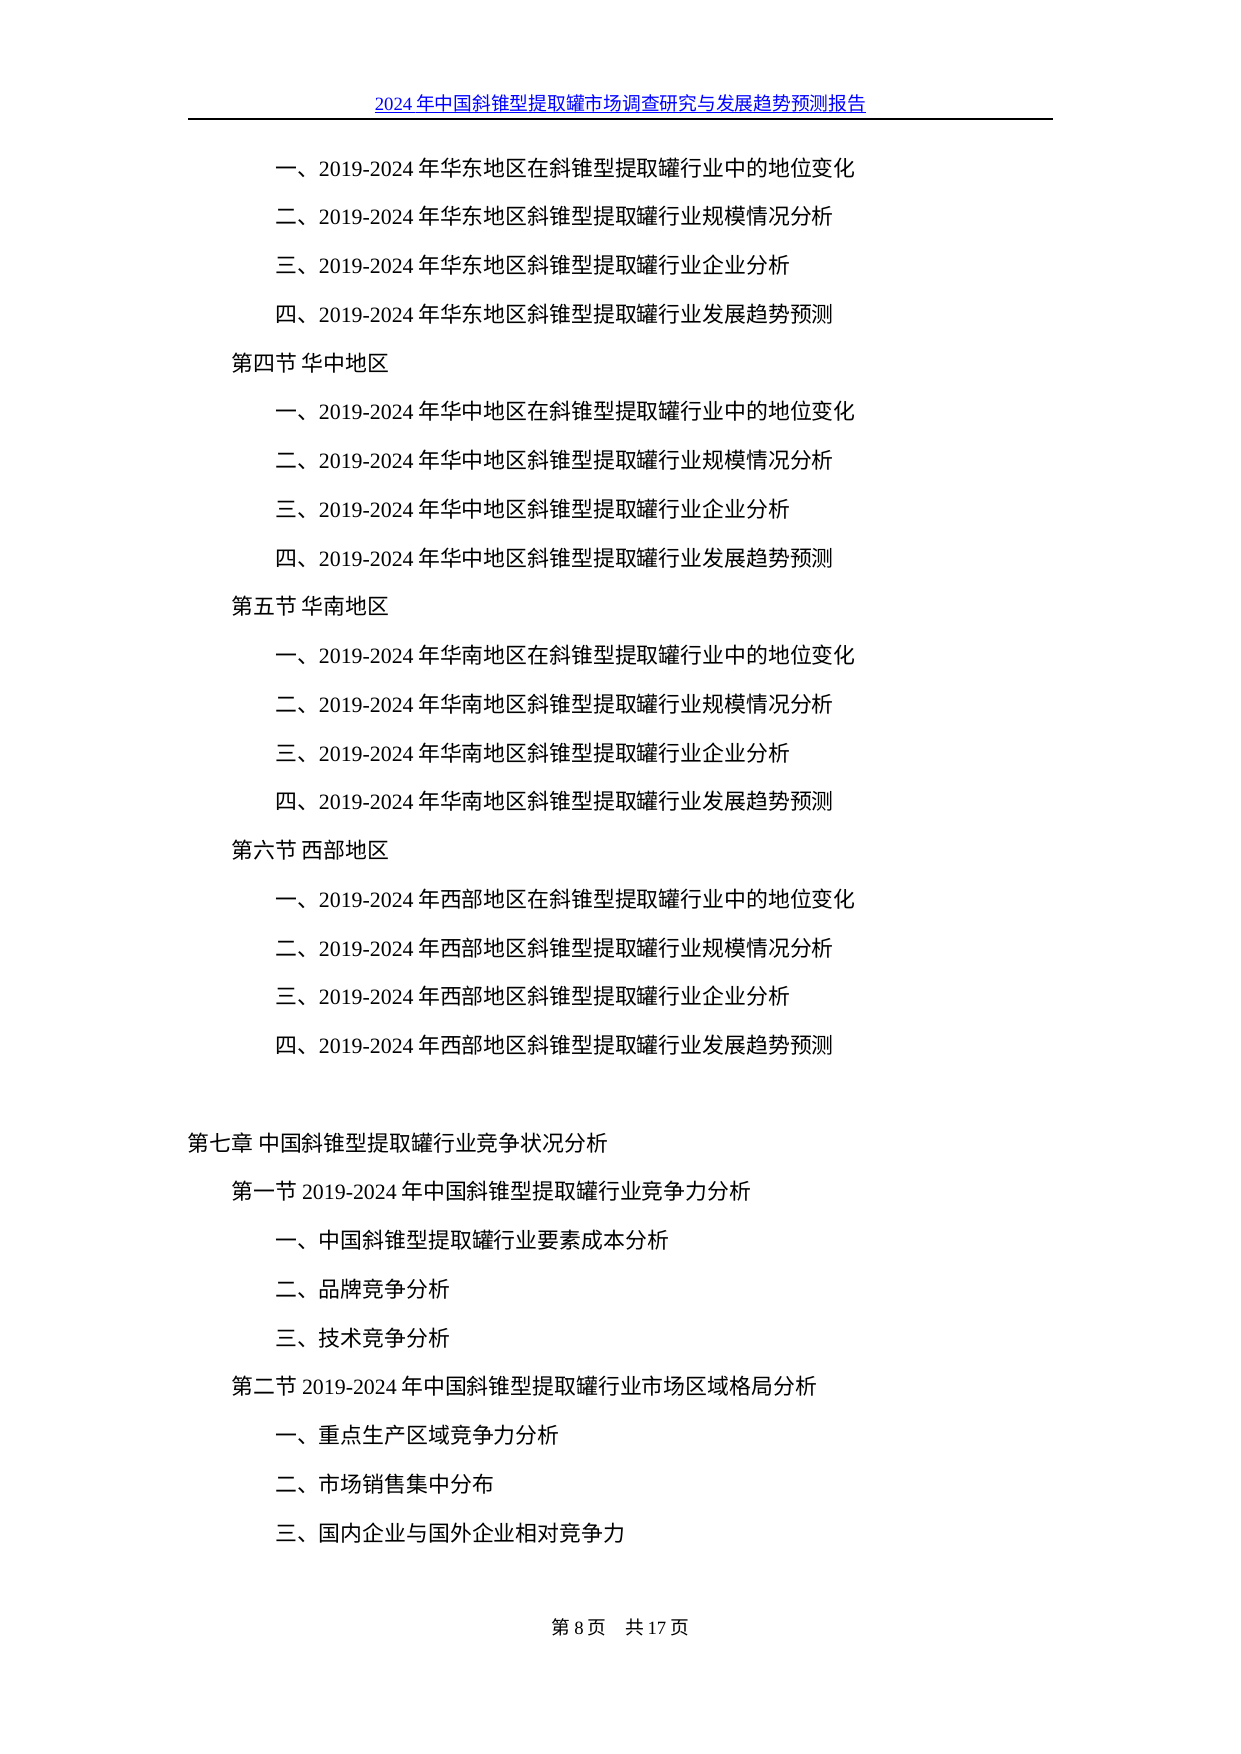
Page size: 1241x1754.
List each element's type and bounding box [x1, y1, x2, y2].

text [187, 150, 1053, 1548]
